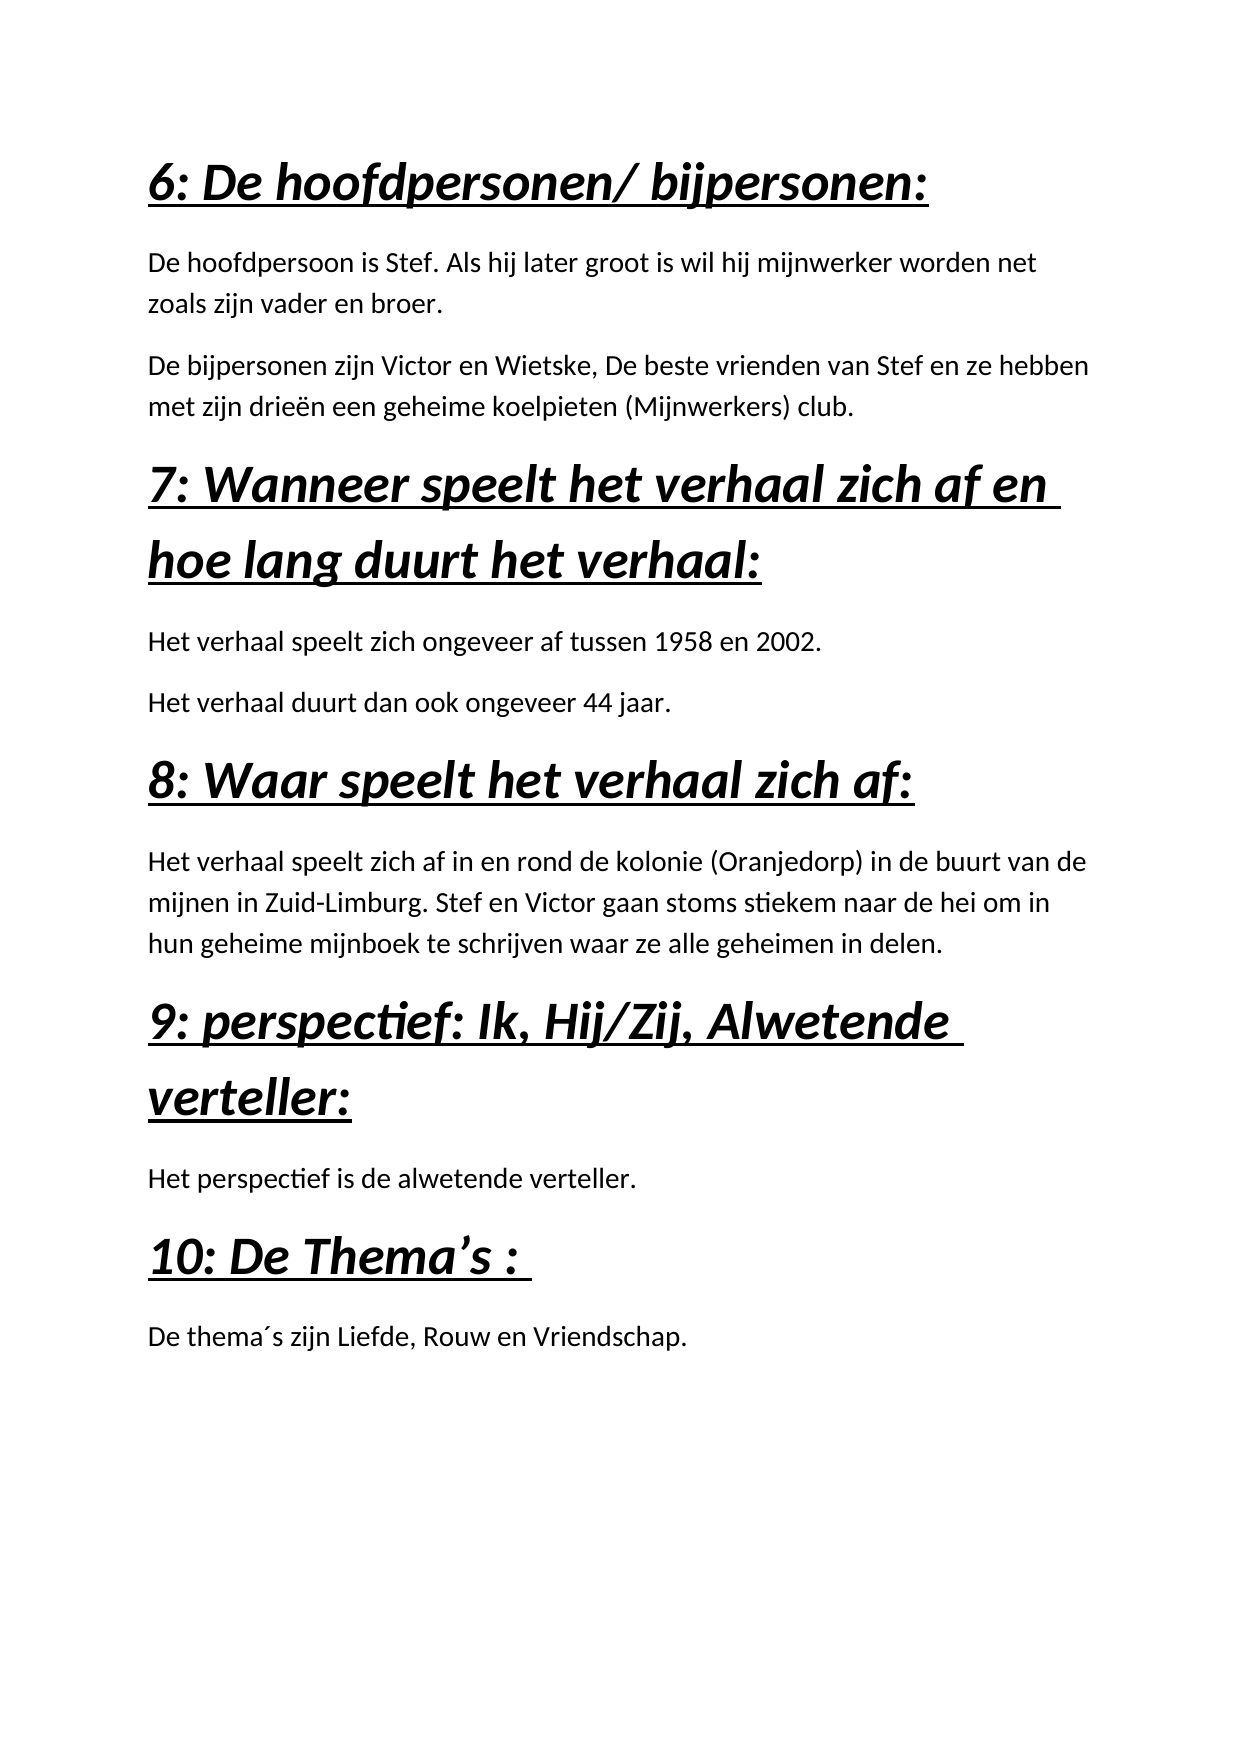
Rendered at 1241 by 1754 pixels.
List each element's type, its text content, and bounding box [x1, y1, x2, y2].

text Het verhaal duurt dan ook ongeveer 44 jaar. [148, 684, 1093, 720]
text 6: De hoofdpersonen/ bijpersonen: [148, 148, 1093, 214]
text De hoofdpersoon is Stef. Als hij later groot is wil hij mijnwerker worden net zoals zijn vader en broer. [148, 244, 1093, 321]
text De thema´s zijn Liefde, Rouw en Vriendschap. [148, 1318, 1093, 1354]
text Het verhaal speelt zich ongeveer af tussen 1958 en 2002. [148, 623, 1093, 658]
text De bijpersonen zijn Victor en Wietske, De beste vrienden van Stef en ze hebben met zijn drieën een geheime koelpieten (Mijnwerkers) club. [148, 347, 1093, 424]
text 10: De Thema’s : [148, 1222, 1093, 1288]
text Het verhaal speelt zich af in en rond de kolonie (Oranjedorp) in de buurt van de mijnen in Zuid-Limburg. Stef en Victor gaan stoms stiekem naar de hei om in hun geheime mijnboek te schrijven waar ze alle geheimen in delen. [148, 843, 1093, 961]
text Het perspectief is de alwetende verteller. [148, 1160, 1093, 1195]
text 7: Wanneer speelt het verhaal zich af en hoe lang duurt het verhaal: [148, 450, 1093, 592]
text 9: perspectief: Ik, Hij/Zij, Alwetende verteller: [148, 987, 1093, 1129]
text 8: Waar speelt het verhaal zich af: [148, 746, 1093, 812]
